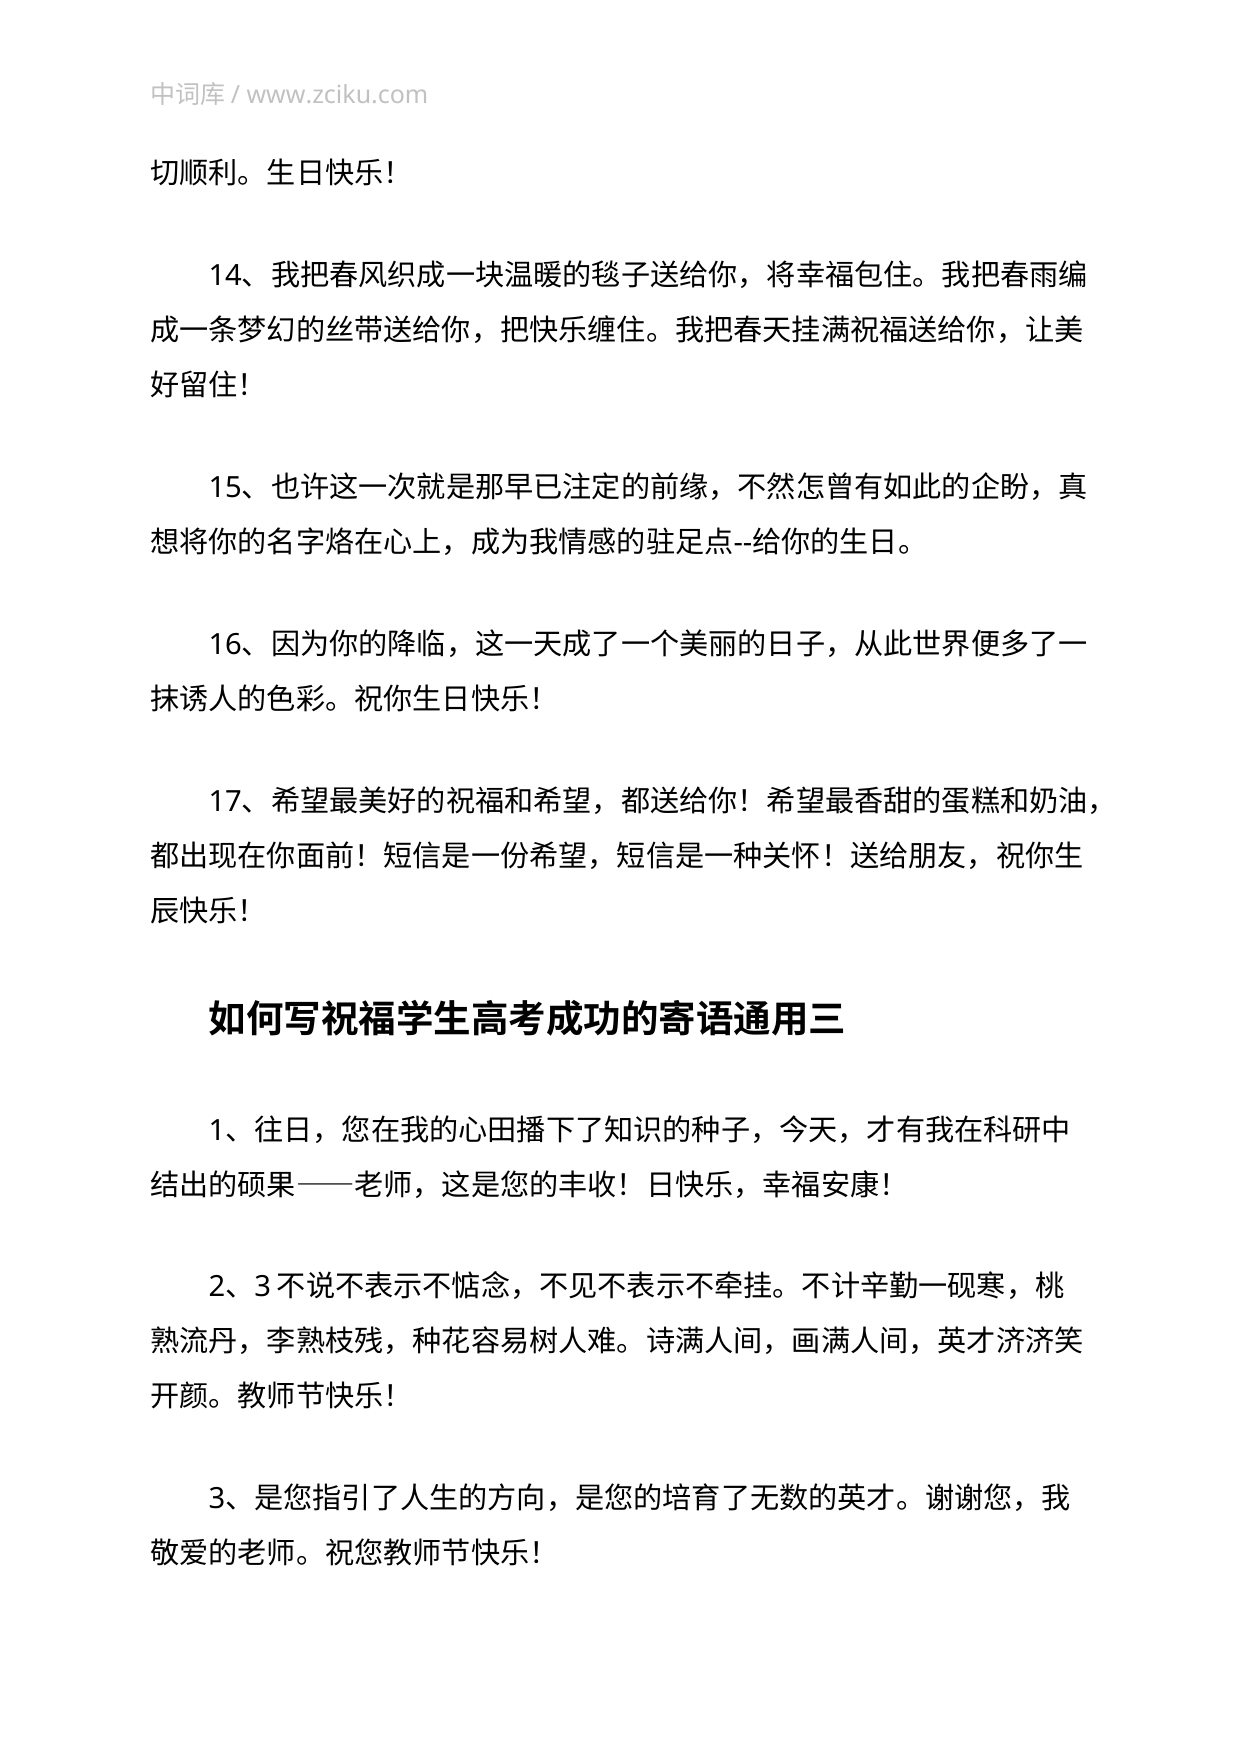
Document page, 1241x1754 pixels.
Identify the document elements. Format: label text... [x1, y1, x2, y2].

text 14、我把春风织成一块温暖的毯子送给你，将幸福包住。我把春雨编成一条梦幻的丝带送给你，把快乐缠住。我把春天挂满祝福送给你，让美好留住！ [150, 252, 1090, 404]
text 17、希望最美好的祝福和希望，都送给你！希望最香甜的蛋糕和奶油，都出现在你面前！短信是一份希望，短信是一种关怀！送给朋友，祝你生辰快乐！ [150, 777, 1090, 929]
text 2、3不说不表示不惦念，不见不表示不牵挂。不计辛勤一砚寒，桃熟流丹，李熟枝残，种花容易树人难。诗满人间，画满人间，英才济济笑开颜。教师节快乐！ [150, 1263, 1090, 1415]
text 如何写祝福学生高考成功的寄语通用三 [150, 989, 1090, 1043]
text 16、因为你的降临，这一天成了一个美丽的日子，从此世界便多了一抹诱人的色彩。祝你生日快乐！ [150, 620, 1090, 718]
text 15、也许这一次就是那早已注定的前缘，不然怎曾有如此的企盼，真想将你的名字烙在心上，成为我情感的驻足点--给你的生日。 [150, 463, 1090, 561]
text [150, 150, 1090, 192]
text 3、是您指引了人生的方向，是您的培育了无数的英才。谢谢您，我敬爱的老师。祝您教师节快乐！ [150, 1475, 1090, 1572]
text 1、往日，您在我的心田播下了知识的种子，今天，才有我在科研中结出的硕果――老师，这是您的丰收！日快乐，幸福安康！ [150, 1106, 1090, 1203]
